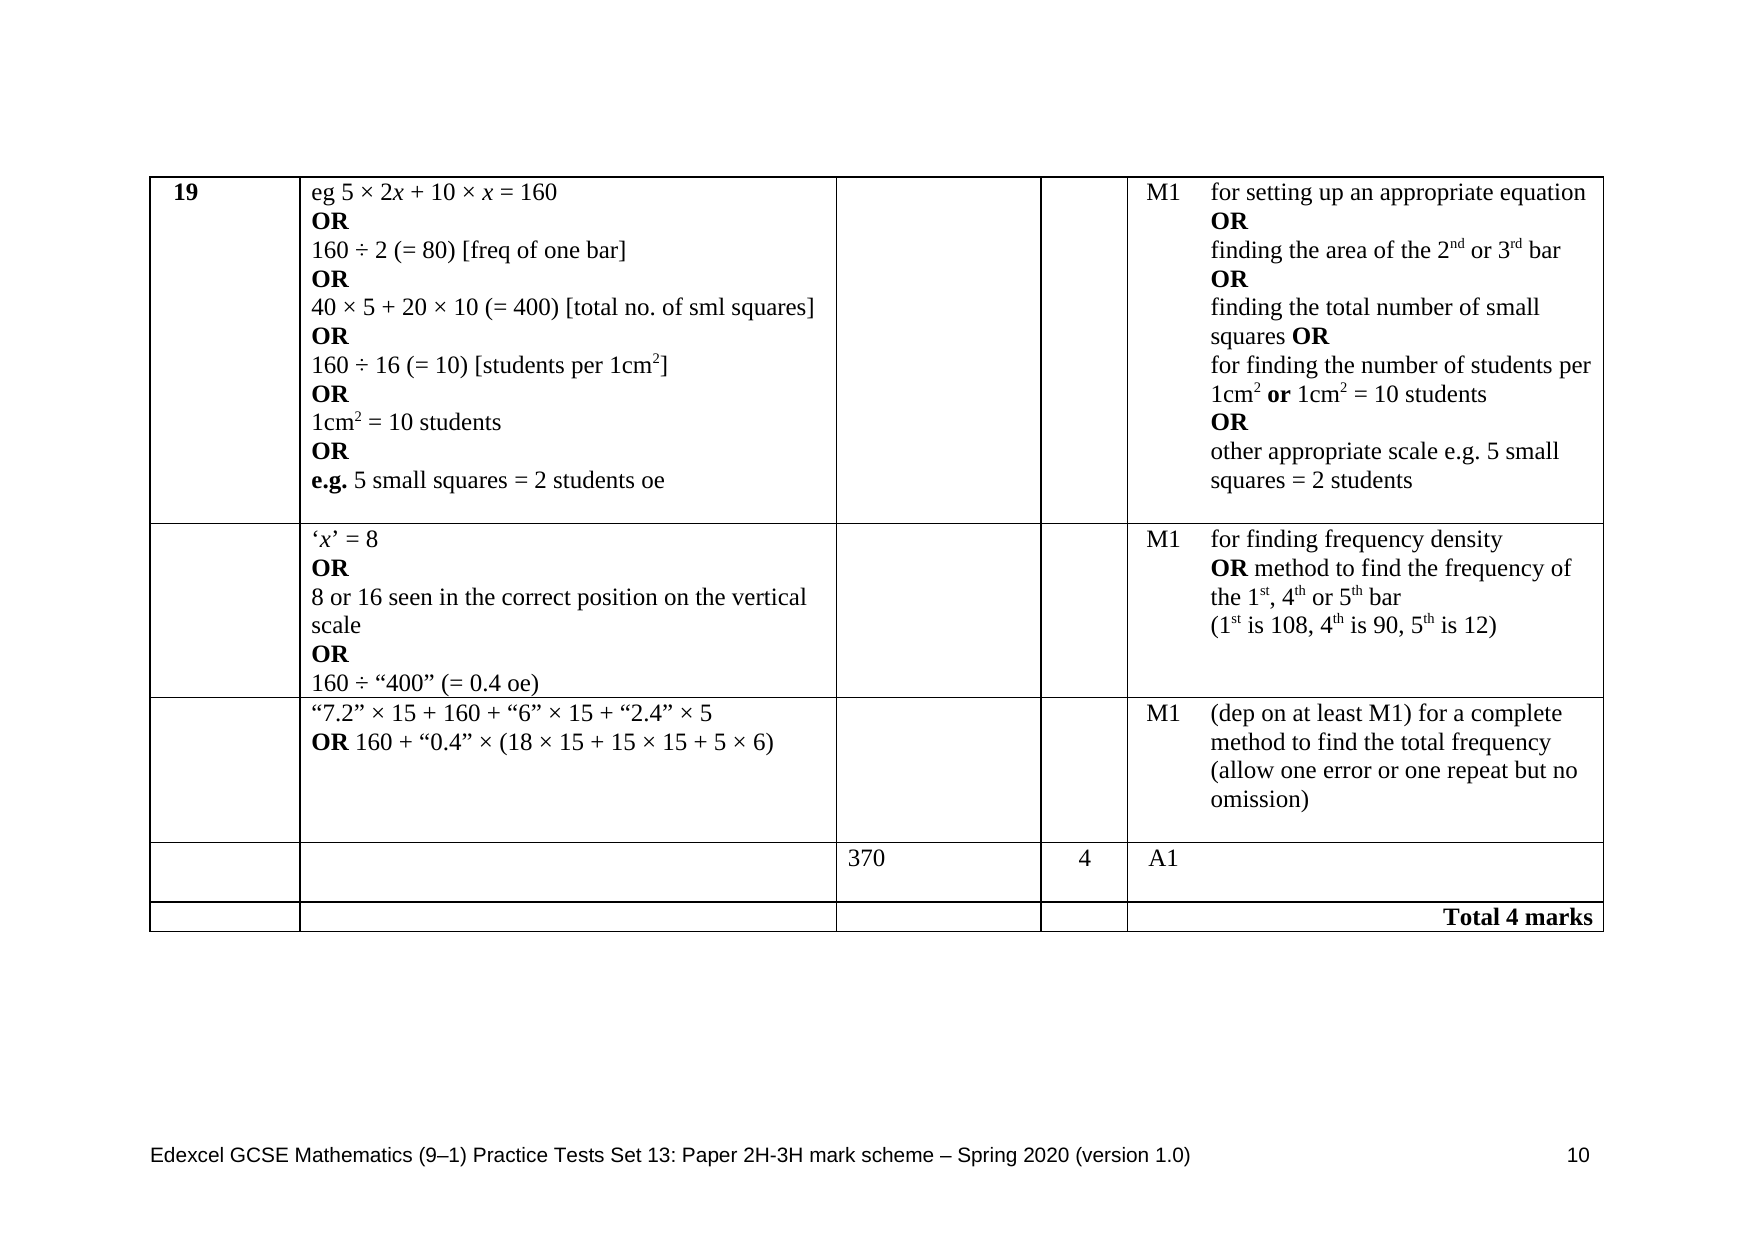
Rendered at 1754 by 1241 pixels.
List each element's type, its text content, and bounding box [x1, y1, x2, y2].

table_header [837, 178, 1040, 522]
table_header 19 [151, 178, 221, 522]
table_cell [301, 843, 836, 901]
table_header [1042, 178, 1127, 522]
table_cell [1128, 903, 1199, 931]
table_cell ‘x’ = 8 OR 8 or 16 seen in the correct position on the vertical scale OR 160 ÷ “400” (= 0.4 oe) [301, 524, 836, 697]
table_header [221, 178, 299, 522]
table_cell Total 4 marks [1199, 903, 1603, 931]
table_cell M1 [1128, 524, 1199, 697]
table_header eg 5 × 2x + 10 × x = 160 OR 160 ÷ 2 (= 80) [freq of one bar] OR 40 × 5 + 20 × 10 (= 400) [total no. of sml squares] OR 160 ÷ 16 (= 10) [students per 1cm2] OR 1cm2 = 10 students OR e.g. 5 small squares = 2 students oe [301, 178, 836, 522]
table_cell [1199, 843, 1603, 901]
table_cell “7.2” × 15 + 160 + “6” × 15 + “2.4” × 5 OR 160 + “0.4” × (18 × 15 + 15 × 15 + 5 × 6) [301, 698, 836, 842]
table_cell [301, 903, 836, 931]
table_header for setting up an appropriate equation OR finding the area of the 2nd or 3rd bar OR finding the total number of small squares OR for finding the number of students per 1cm2 or 1cm2 = 10 students OR other appropriate scale e.g. 5 small squares = 2 students [1199, 178, 1603, 522]
table_cell [1042, 903, 1127, 931]
table_cell [151, 524, 221, 697]
table_cell [151, 698, 221, 842]
table_cell 4 [1042, 843, 1127, 901]
table_header M1 [1128, 178, 1199, 522]
table_cell [1042, 524, 1127, 697]
table_cell [151, 843, 221, 901]
table_cell for finding frequency density OR method to find the frequency of the 1st, 4th or 5th bar (1st is 108, 4th is 90, 5th is 12) [1199, 524, 1603, 697]
table_cell (dep on at least M1) for a complete method to find the total frequency (allow one error or one repeat but no omission) [1199, 698, 1603, 842]
table_cell [221, 524, 299, 697]
table_cell [221, 843, 299, 901]
table_cell [837, 903, 1040, 931]
table_cell [1042, 698, 1127, 842]
table_cell [221, 698, 299, 842]
table_cell A1 [1128, 843, 1199, 901]
table_cell 370 [837, 843, 1040, 901]
table_cell M1 [1128, 698, 1199, 842]
table_cell [221, 903, 299, 931]
table_cell [837, 698, 1040, 842]
table_cell [837, 524, 1040, 697]
table_cell [151, 903, 221, 931]
